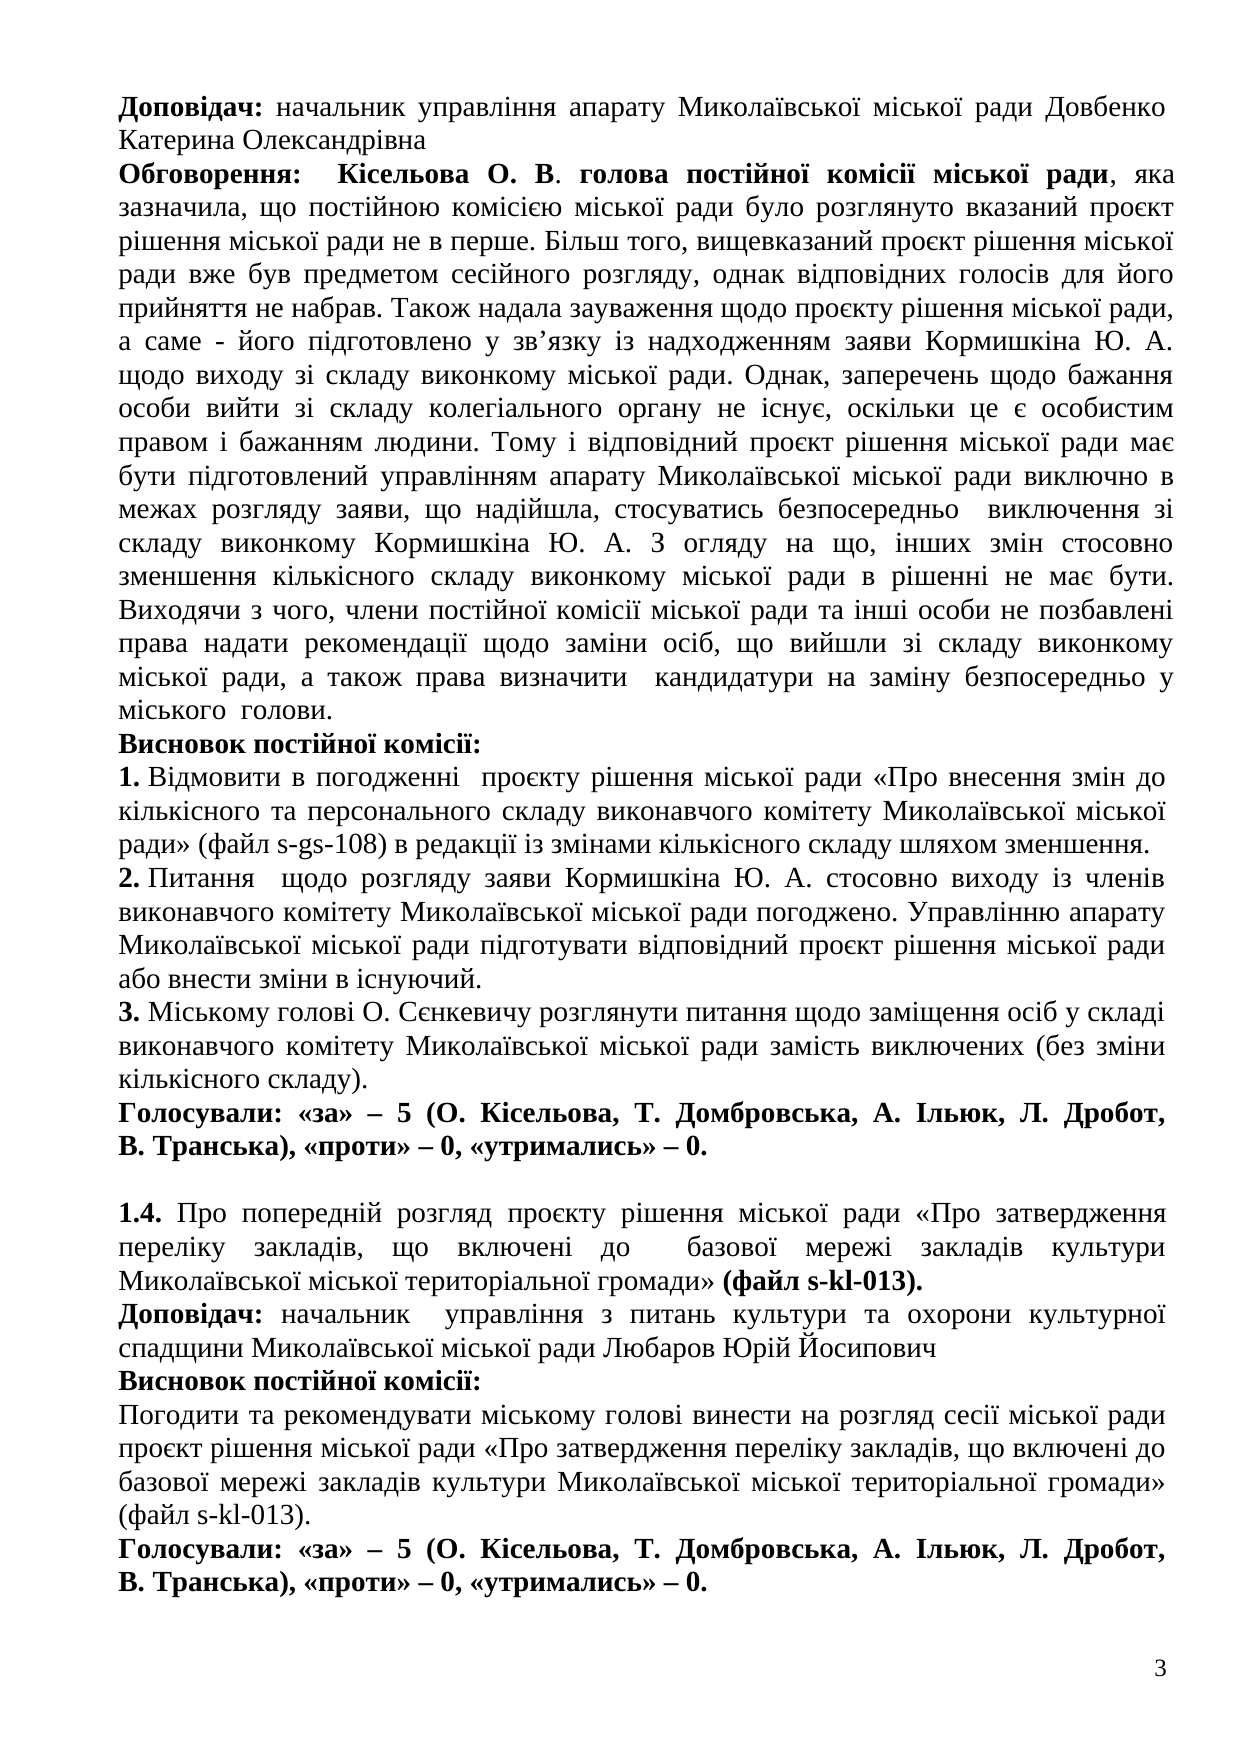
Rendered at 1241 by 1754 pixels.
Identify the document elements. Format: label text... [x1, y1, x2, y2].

text Голосували: «за» – 5 (О. Кісельова, Т. Домбровська, А. Ільюк, Л. Дробот, В. Транська), «проти» – 0, «утримались» – 0. [118, 1531, 1167, 1598]
text Доповідач: начальник управління апарату Миколаївської міської ради Довбенко Катерина Олександрівна [118, 89, 1167, 156]
text Обговорення: Кісельова О. В. голова постійної комісії міської ради, яка зазначила, що постійною комісією міської ради було розглянуто вказаний проєкт рішення міської ради не в перше. Більш того, вищевказаний проєкт рішення міської ради вже був предметом сесійного розгляду, однак відповідних голосів для його прийняття не набрав. Також надала зауваження щодо проєкту рішення міської ради, а саме - його підготовлено у зв’язку із надходженням заяви Кормишкіна Ю. А. щодо виходу зі складу виконкому міської ради. Однак, заперечень щодо бажання особи вийти зі складу колегіального органу не існує, оскільки це є особистим правом і бажанням людини. Тому і відповідний проєкт рішення міської ради має бути підготовлений управлінням апарату Миколаївської міської ради виключно в межах розгляду заяви, що надійшла, стосуватись безпосередньо виключення зі складу виконкому Кормишкіна Ю. А. З огляду на що, інших змін стосовно зменшення кількісного складу виконкому міської ради в рішенні не має бути. Виходячи з чого, члени постійної комісії міської ради та інші особи не позбавлені права надати рекомендації щодо заміни осіб, що вийшли зі складу виконкому міської ради, а також права визначити кандидатури на заміну безпосередньо у міського голови. [118, 156, 1175, 726]
text 1.4. Про попередній розгляд проєкту рішення міської ради «Про затвердження переліку закладів, що включені до базової мережі закладів культури Миколаївської міської територіальної громади» (файл s-kl-013). [118, 1196, 1167, 1296]
text Голосували: «за» – 5 (О. Кісельова, Т. Домбровська, А. Ільюк, Л. Дробот, В. Транська), «проти» – 0, «утримались» – 0. [118, 1095, 1167, 1162]
list Міському голові О. Сєнкевичу розглянути питання щодо заміщення осіб у складі виконавчого комітету Миколаївської міської ради замість виключених (без зміни кількісного складу). [118, 994, 1167, 1095]
text Доповідач: начальник управління з питань культури та охорони культурної спадщини Миколаївської міської ради Любаров Юрій Йосипович [118, 1296, 1167, 1363]
list Відмовити в погодженні проєкту рішення міської ради «Про внесення змін до кількісного та персонального складу виконавчого комітету Миколаївської міської ради» (файл s-gs-108) в редакції із змінами кількісного складу шляхом зменшення. [118, 759, 1167, 860]
list Питання щодо розгляду заяви Кормишкіна Ю. А. стосовно виходу із членів виконавчого комітету Миколаївської міської ради погоджено. Управлінню апарату Миколаївської міської ради підготувати відповідний проєкт рішення міської ради або внести зміни в існуючий. [118, 860, 1167, 994]
text Висновок постійної комісії: [118, 726, 1167, 759]
text Погодити та рекомендувати міському голові винести на розгляд сесії міської ради проєкт рішення міської ради «Про затвердження переліку закладів, що включені до базової мережі закладів культури Миколаївської міської територіальної громади» (файл s-kl-013). [118, 1397, 1167, 1531]
text Висновок постійної комісії: [118, 1363, 1167, 1397]
